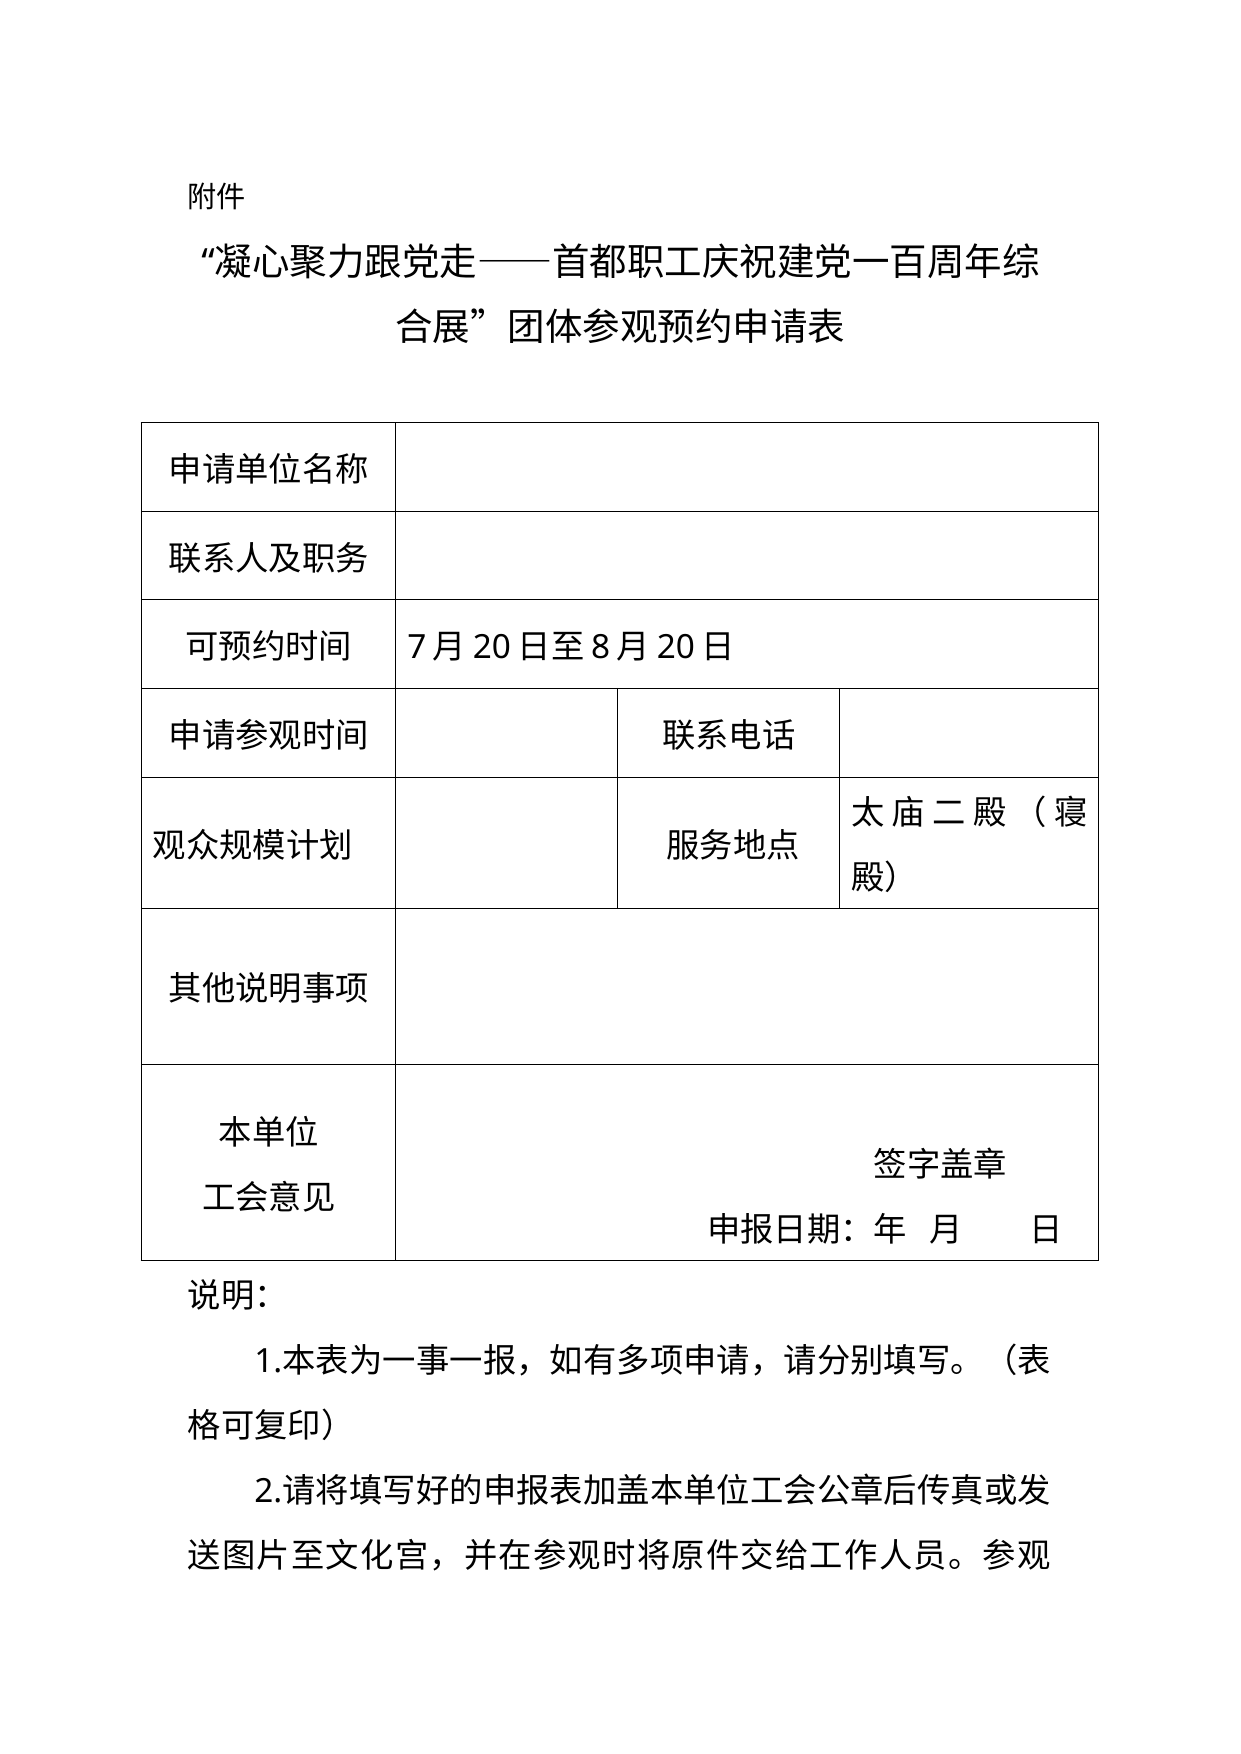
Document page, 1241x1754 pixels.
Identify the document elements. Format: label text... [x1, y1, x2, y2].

table_cell 7月20日至8月20日 [396, 600, 1098, 688]
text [187, 1456, 1053, 1586]
table_cell [396, 909, 1098, 1064]
text 附件 [187, 162, 1053, 227]
table_cell 观众规模计划 [142, 778, 395, 908]
table_cell 本单位 工会意见 [142, 1065, 395, 1260]
table_cell [396, 512, 1098, 599]
text 1.本表为一事一报，如有多项申请，请分别填写。（表格可复印） [187, 1326, 1053, 1456]
table_cell 联系电话 [618, 689, 839, 777]
table_cell 签字盖章 申报日期：年 月 日 [396, 1065, 1098, 1260]
table_cell [396, 689, 617, 777]
text “凝心聚力跟党走——首都职工庆祝建党一百周年综合展”团体参观预约申请表 [187, 227, 1053, 357]
table_header 申请单位名称 [142, 423, 395, 511]
table_cell 可预约时间 [142, 600, 395, 688]
table_cell 申请参观时间 [142, 689, 395, 777]
table_cell 太庙二殿（寝殿） [840, 778, 1098, 908]
table_cell 其他说明事项 [142, 909, 395, 1064]
table_header [396, 423, 1098, 511]
table_cell [396, 778, 617, 908]
table_cell [840, 689, 1098, 777]
table_cell 服务地点 [618, 778, 839, 908]
text 说明： [187, 1261, 1053, 1326]
table_cell 联系人及职务 [142, 512, 395, 599]
